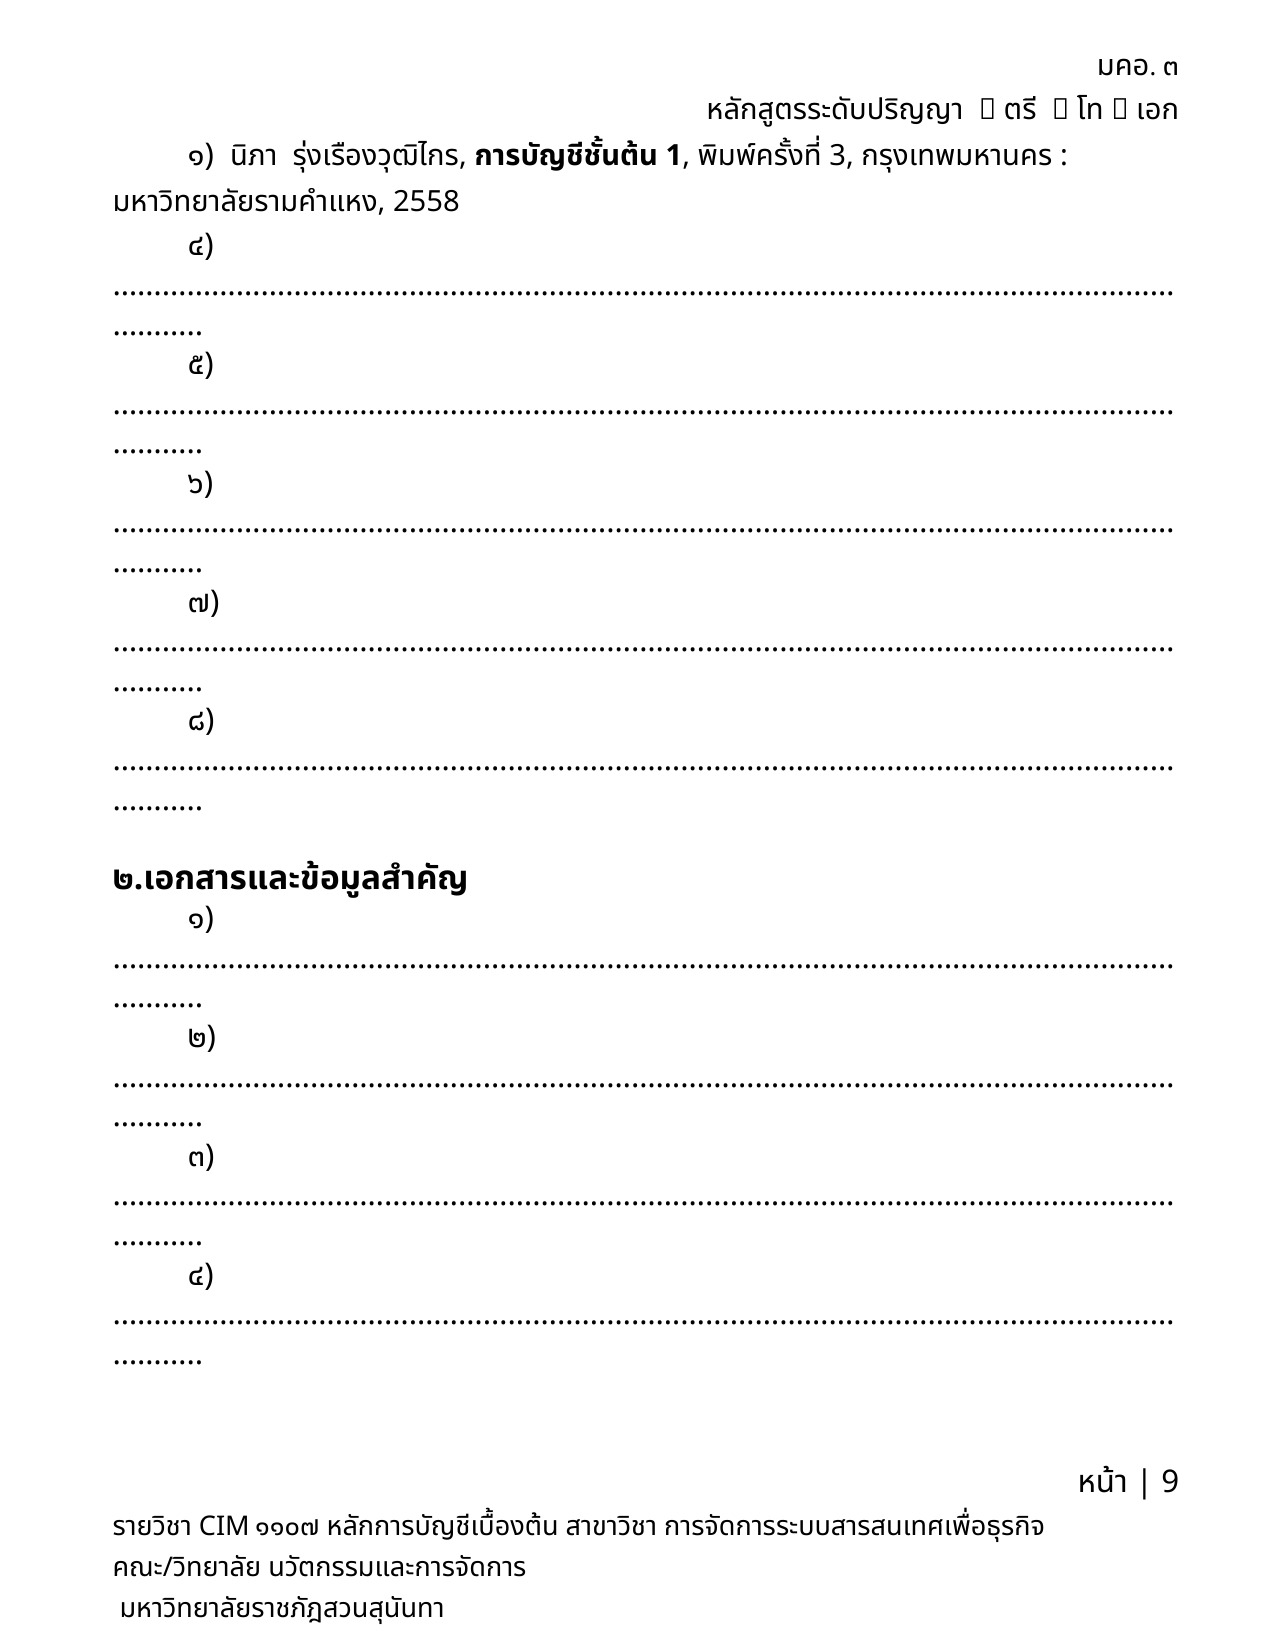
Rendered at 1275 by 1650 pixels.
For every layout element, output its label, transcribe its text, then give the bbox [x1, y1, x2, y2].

text ๔) ………………………………………………………………………………………………………………………….. [112, 224, 1179, 343]
text ๒) ………………………………………………………………………………………………………………………….. [112, 1016, 1179, 1134]
text ๑) ………………………………………………………………………………………………………………………….. [112, 897, 1179, 1016]
text ๓) ………………………………………………………………………………………………………………………….. [112, 1134, 1179, 1253]
text ๑) นิภา รุ่งเรืองวุฒิไกร, การบัญชีชั้นต้น 1, พิมพ์ครั้งที่ 3, กรุงเทพมหานคร : มหาวิทยาลัยรามคำแหง, 2558 [112, 132, 1179, 224]
text ๗) ………………………………………………………………………………………………………………………….. [112, 580, 1179, 699]
text ๕) ………………………………………………………………………………………………………………………….. [112, 343, 1179, 462]
text ๖) ………………………………………………………………………………………………………………………….. [112, 462, 1179, 580]
text ๒.เอกสารและข้อมูลสำคัญ [112, 857, 1179, 897]
text ๘) ………………………………………………………………………………………………………………………….. [112, 699, 1179, 818]
text ๔) ………………………………………………………………………………………………………………………….. [112, 1253, 1179, 1372]
